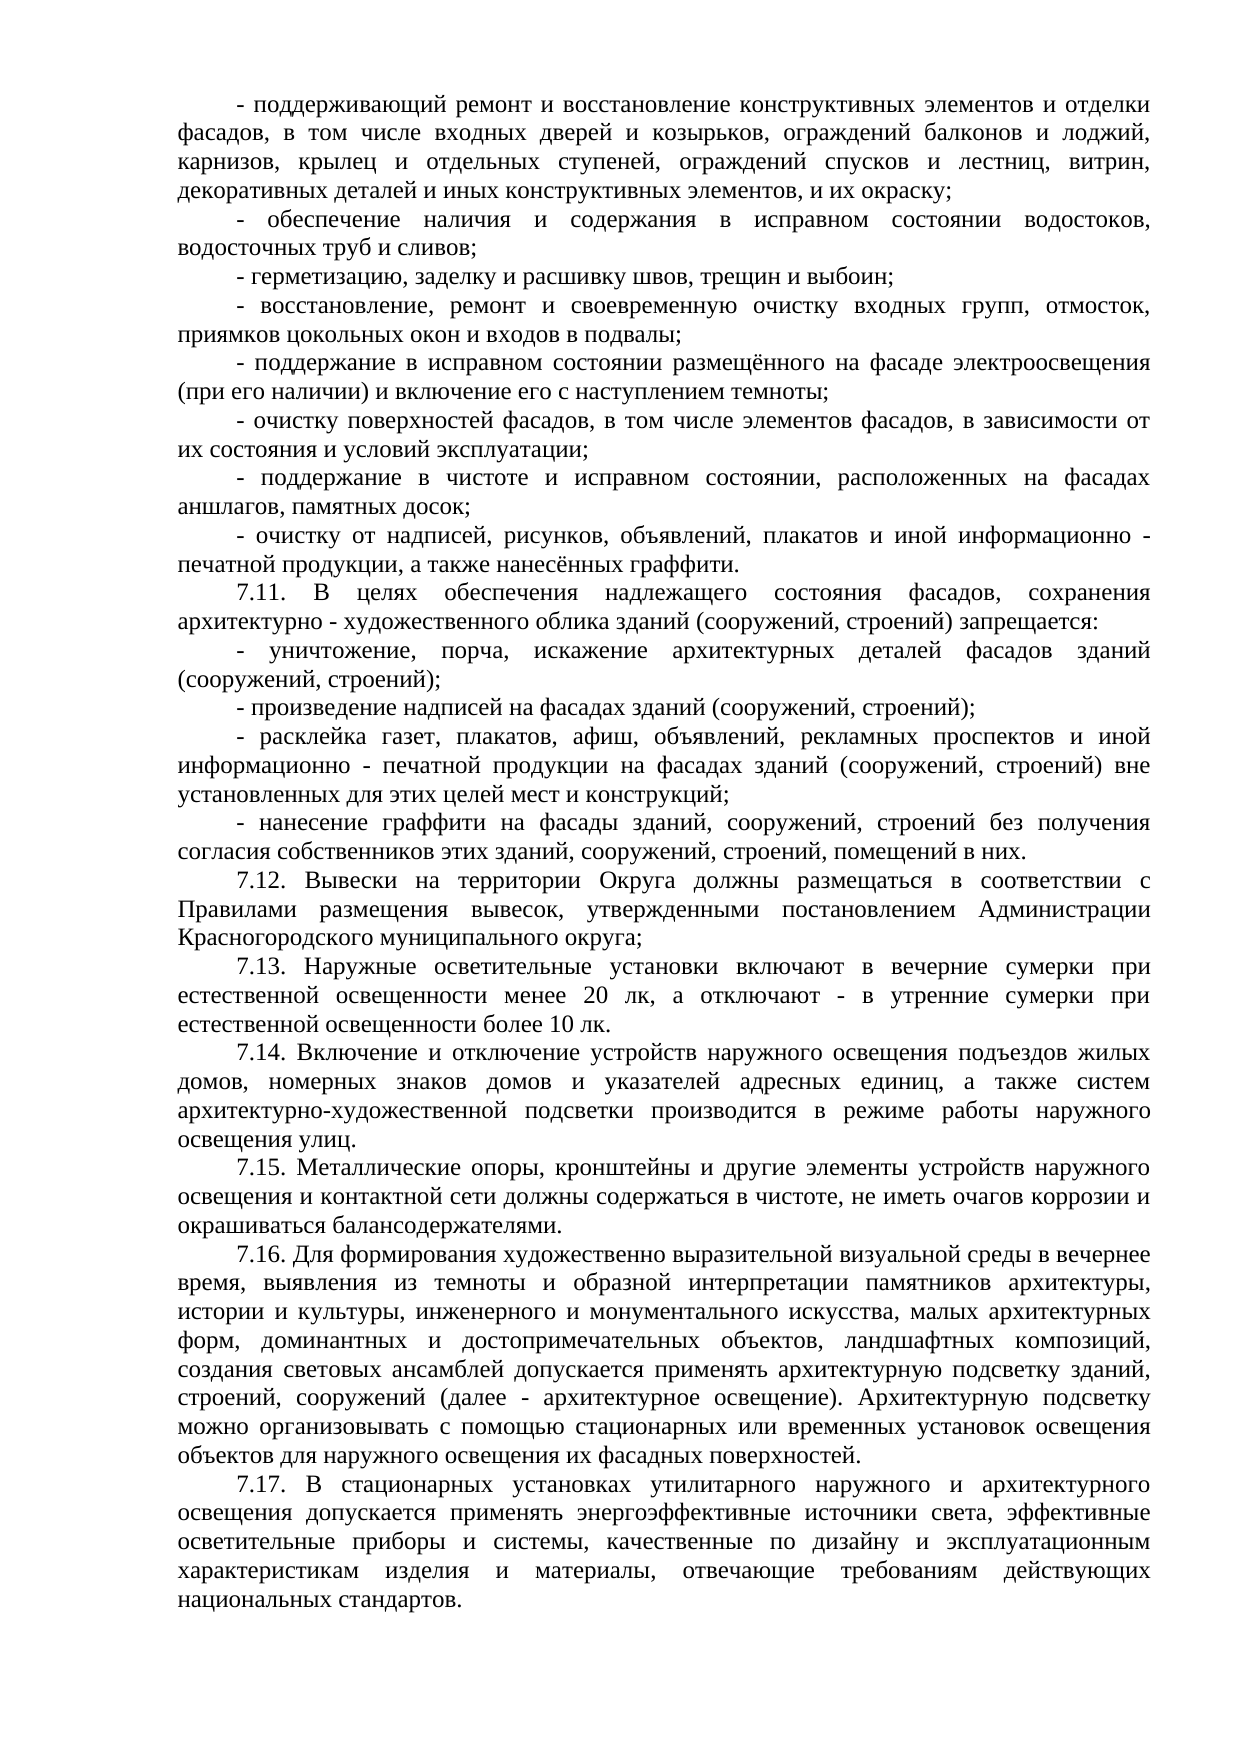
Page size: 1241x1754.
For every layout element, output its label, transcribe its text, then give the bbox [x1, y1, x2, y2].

text 7.13. Наружные осветительные установки включают в вечерние сумерки при естественной освещенности менее 20 лк, а отключают - в утренние сумерки при естественной освещенности более 10 лк. [177, 951, 1152, 1037]
text - поддерживающий ремонт и восстановление конструктивных элементов и отделки фасадов, в том числе входных дверей и козырьков, ограждений балконов и лоджий, карнизов, крылец и отдельных ступеней, ограждений спусков и лестниц, витрин, декоративных деталей и иных конструктивных элементов, и их окраску; [177, 89, 1152, 204]
text 7.15. Металлические опоры, кронштейны и другие элементы устройств наружного освещения и контактной сети должны содержаться в чистоте, не иметь очагов коррозии и окрашиваться балансодержателями. [177, 1152, 1152, 1239]
text 7.16. Для формирования художественно выразительной визуальной среды в вечернее время, выявления из темноты и образной интерпретации памятников архитектуры, истории и культуры, инженерного и монументального искусства, малых архитектурных форм, доминантных и достопримечательных объектов, ландшафтных композиций, создания световых ансамблей допускается применять архитектурную подсветку зданий, строений, сооружений (далее - архитектурное освещение). Архитектурную подсветку можно организовывать с помощью стационарных или временных установок освещения объектов для наружного освещения их фасадных поверхностей. [177, 1239, 1152, 1469]
text - произведение надписей на фасадах зданий (сооружений, строений); [177, 692, 1152, 721]
text - восстановление, ремонт и своевременную очистку входных групп, отмосток, приямков цокольных окон и входов в подвалы; [177, 290, 1152, 347]
text 7.12. Вывески на территории Округа должны размещаться в соответствии с Правилами размещения вывесок, утвержденными постановлением Администрации Красногородского муниципального округа; [177, 865, 1152, 951]
text - герметизацию, заделку и расшивку швов, трещин и выбоин; [177, 261, 1152, 290]
text - поддержание в чистоте и исправном состоянии, расположенных на фасадах аншлагов, памятных досок; [177, 462, 1152, 520]
text - поддержание в исправном состоянии размещённого на фасаде электроосвещения (при его наличии) и включение его с наступлением темноты; [177, 347, 1152, 405]
text - очистку поверхностей фасадов, в том числе элементов фасадов, в зависимости от их состояния и условий эксплуатации; [177, 405, 1152, 462]
text - очистку от надписей, рисунков, объявлений, плакатов и иной информационно - печатной продукции, а также нанесённых граффити. [177, 520, 1152, 577]
text - обеспечение наличия и содержания в исправном состоянии водостоков, водосточных труб и сливов; [177, 204, 1152, 261]
text - расклейка газет, плакатов, афиш, объявлений, рекламных проспектов и иной информационно - печатной продукции на фасадах зданий (сооружений, строений) вне установленных для этих целей мест и конструкций; [177, 721, 1152, 807]
text 7.17. В стационарных установках утилитарного наружного и архитектурного освещения допускается применять энергоэффективные источники света, эффективные осветительные приборы и системы, качественные по дизайну и эксплуатационным характеристикам изделия и материалы, отвечающие требованиям действующих национальных стандартов. [177, 1469, 1152, 1612]
text 7.11. В целях обеспечения надлежащего состояния фасадов, сохранения архитектурно - художественного облика зданий (сооружений, строений) запрещается: [177, 577, 1152, 635]
text - нанесение граффити на фасады зданий, сооружений, строений без получения согласия собственников этих зданий, сооружений, строений, помещений в них. [177, 807, 1152, 865]
text - уничтожение, порча, искажение архитектурных деталей фасадов зданий (сооружений, строений); [177, 635, 1152, 692]
text 7.14. Включение и отключение устройств наружного освещения подъездов жилых домов, номерных знаков домов и указателей адресных единиц, а также систем архитектурно-художественной подсветки производится в режиме работы наружного освещения улиц. [177, 1037, 1152, 1152]
